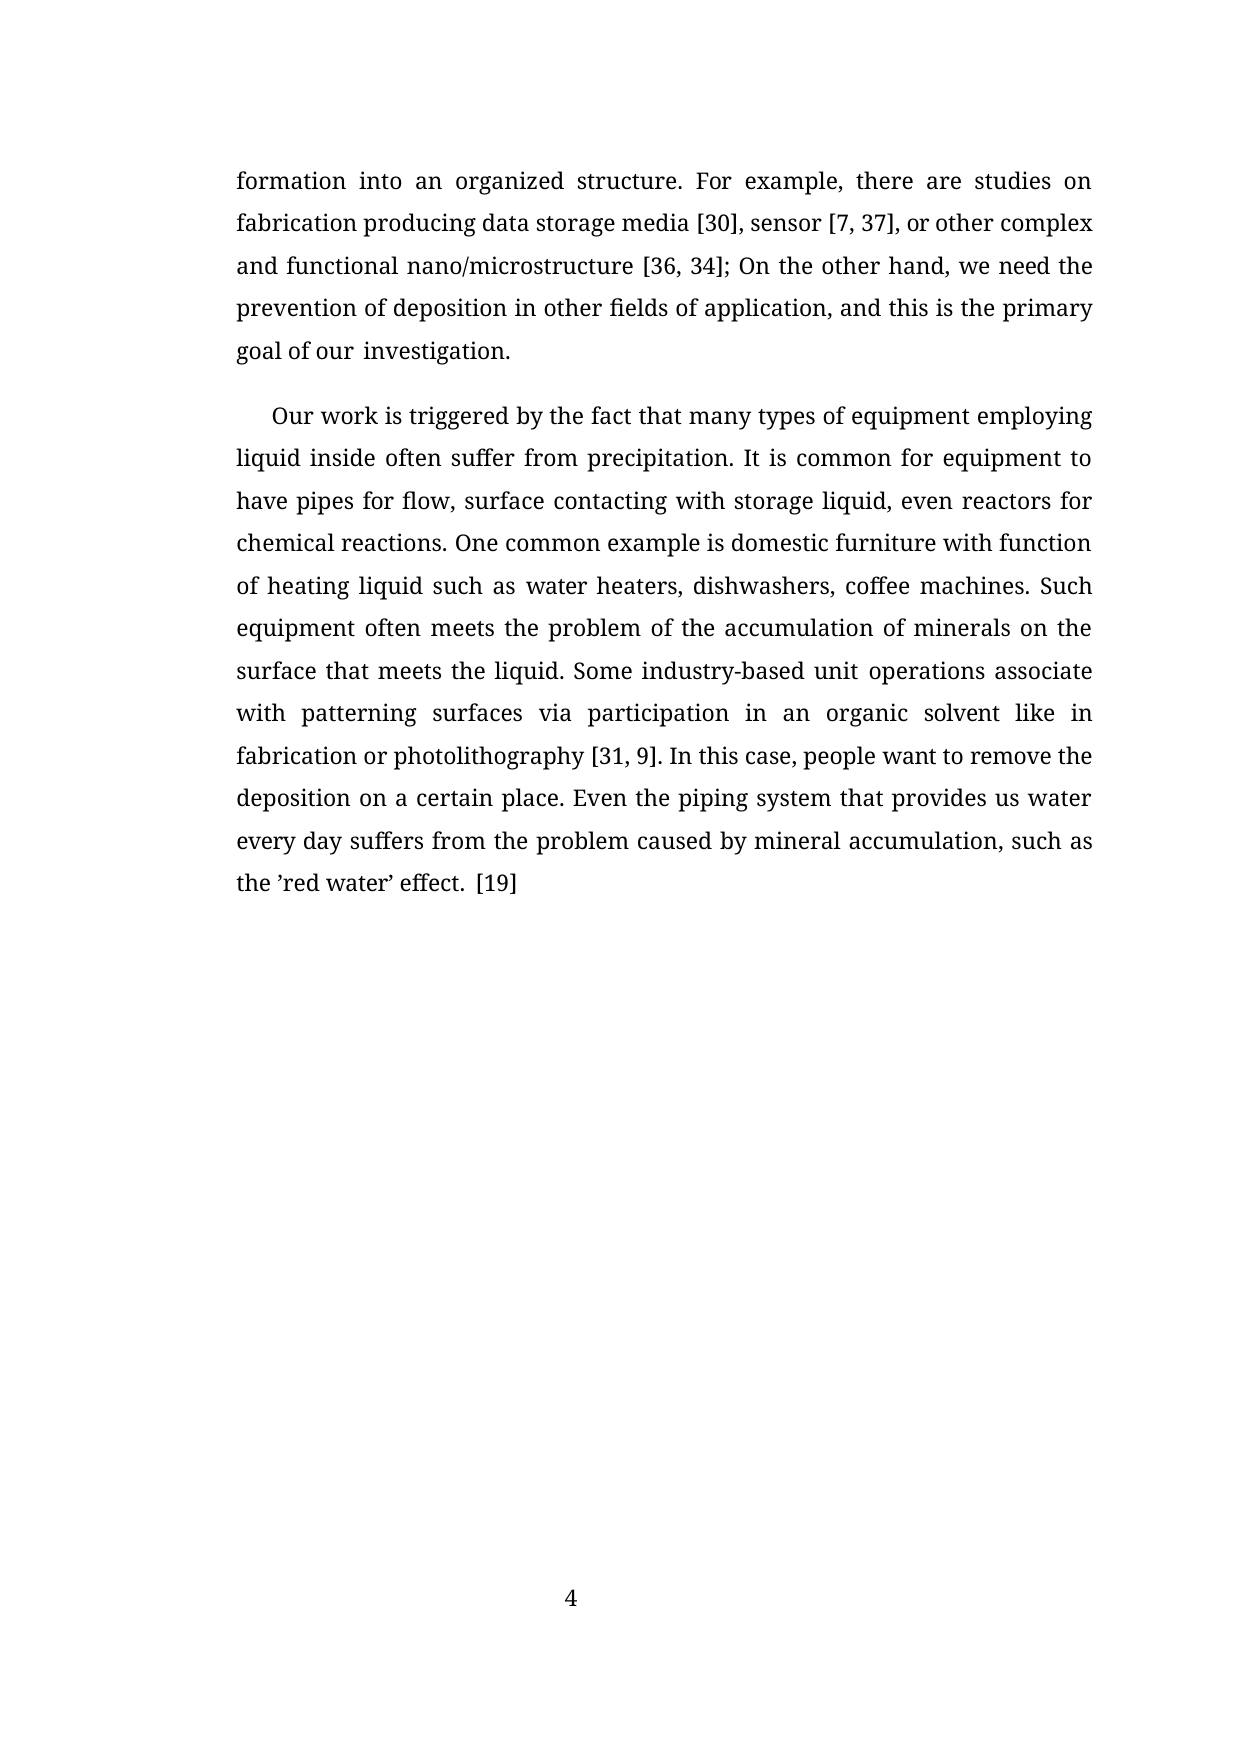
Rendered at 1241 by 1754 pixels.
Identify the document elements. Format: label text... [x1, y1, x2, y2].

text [236, 164, 1093, 366]
text Our work is triggered by the fact that many types of equipment employing liquid inside often suffer from precipitation. It is common for equipment to have pipes for flow, surface contacting with storage liquid, even reactors for chemical reactions. One common example is domestic furniture with function of heating liquid such as water heaters, dishwashers, coffee machines. Such equipment often meets the problem of the accumulation of minerals on the surface that meets the liquid. Some industry-based unit operations associate with patterning surfaces via participation in an organic solvent like in fabrication or photolithography [31, 9]. In this case, people want to remove the deposition on a certain place. Even the piping system that provides us water every day suffers from the problem caused by mineral accumulation, such as the ’red water’ effect. [19] [236, 400, 1093, 898]
